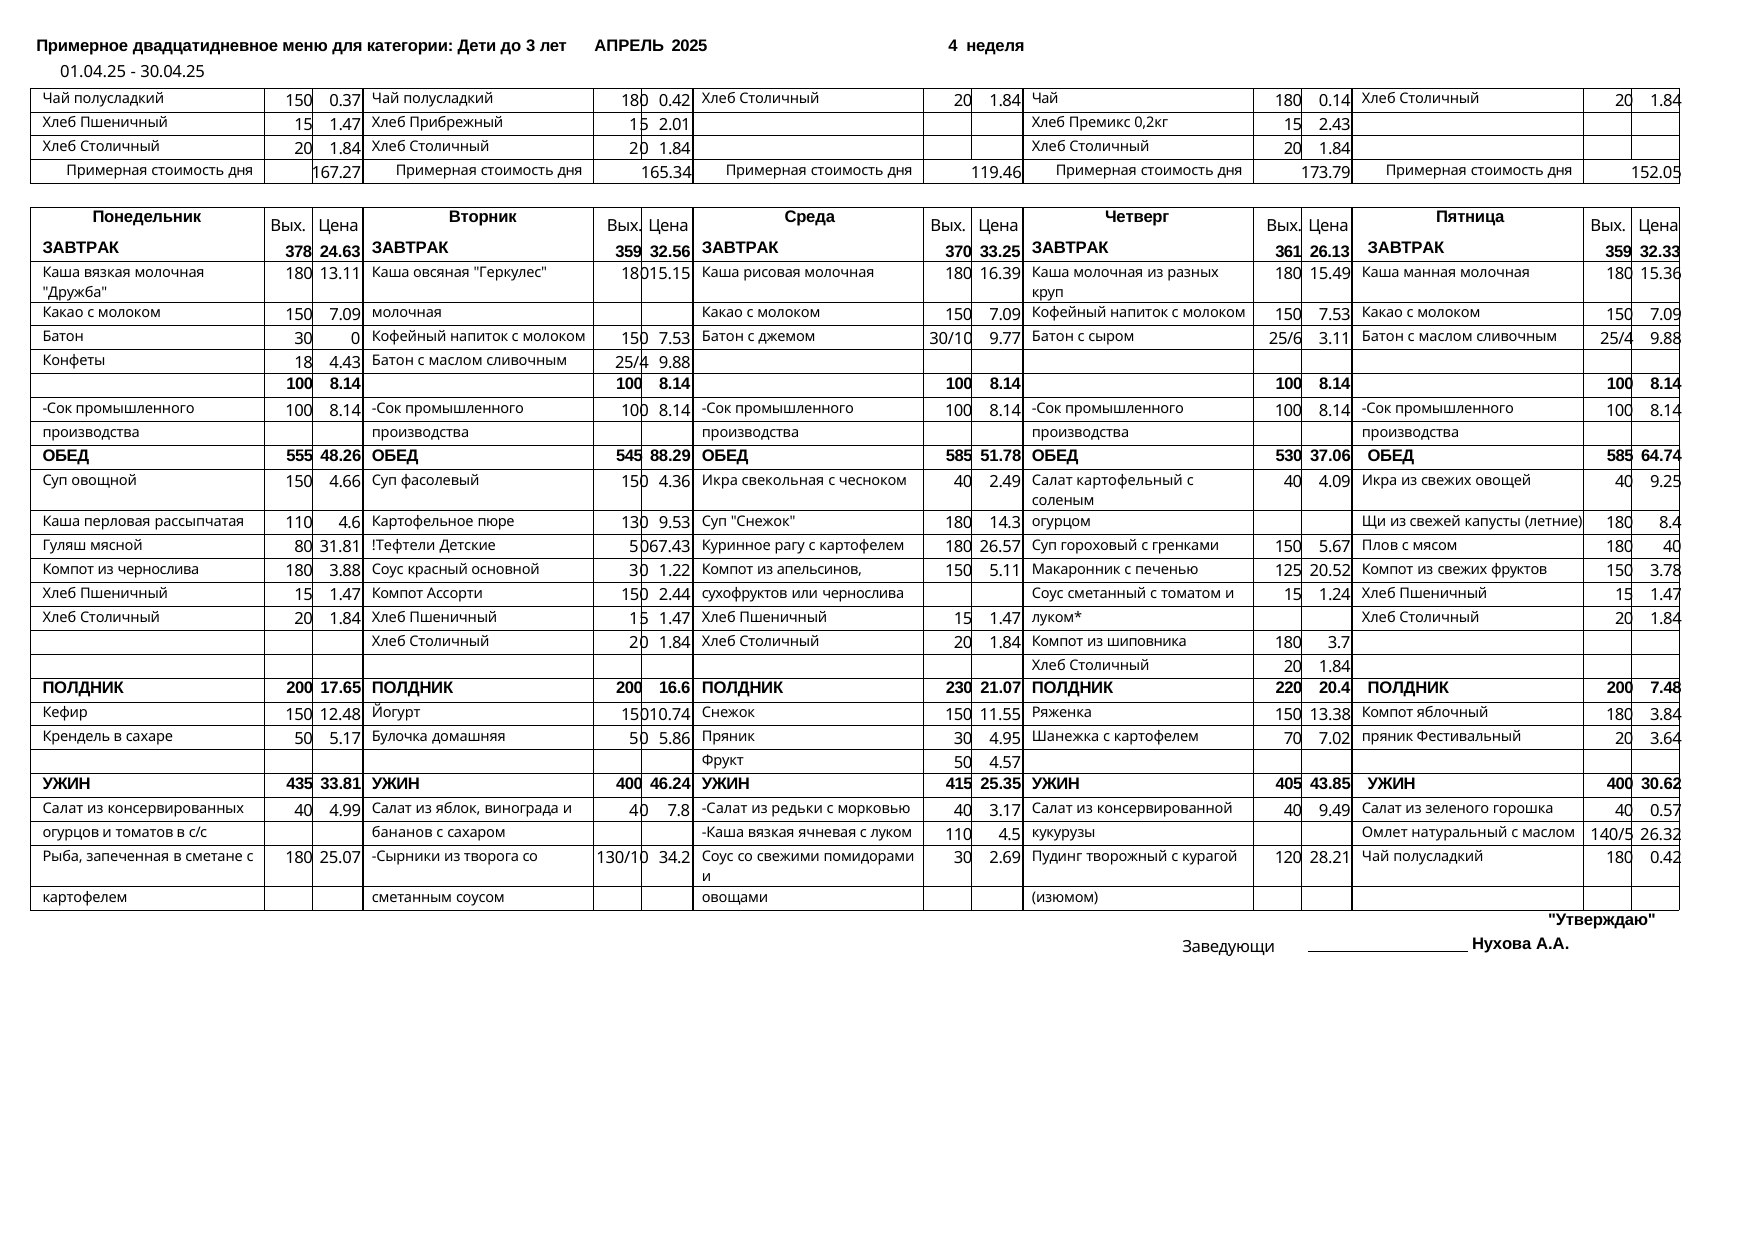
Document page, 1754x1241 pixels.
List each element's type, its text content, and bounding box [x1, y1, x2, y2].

table_cell 0 0.42 [642, 89, 692, 111]
table_cell производства [1353, 422, 1583, 445]
table_cell 15 [924, 607, 971, 629]
table_cell 20 [1254, 655, 1301, 677]
table_cell 150 [1254, 303, 1301, 325]
table_cell производства [31, 422, 264, 445]
table_cell [924, 422, 971, 445]
table_cell 13.11 [313, 262, 362, 301]
table_cell 5.67 [1302, 535, 1351, 558]
table_cell 4 9.88 [642, 350, 692, 373]
table_header Вых. 359 [594, 208, 641, 261]
table_header Цена 32.33 [1632, 208, 1679, 261]
table_cell -Сок промышленного [1024, 398, 1253, 421]
table_cell 180 [1254, 262, 1301, 301]
table_cell 17.65 [313, 679, 362, 701]
table_cell [313, 631, 362, 653]
table_cell Соус сметанный с томатом и [1024, 583, 1253, 606]
table_cell [694, 350, 923, 373]
table_header Вых. 361 [1254, 208, 1301, 261]
table_cell 37.06 [1302, 446, 1351, 469]
table_cell 15 [594, 470, 641, 510]
table_cell Куринное рагу с картофелем [694, 535, 923, 558]
table_cell Суп овощной [31, 470, 264, 510]
table_cell Компот из апельсинов, [694, 559, 923, 582]
table_cell 220 [1254, 679, 1301, 701]
table_cell Щи из свежей капусты (летние) [1353, 511, 1583, 534]
table_cell 4.09 [1302, 470, 1351, 510]
table_cell производства [364, 422, 593, 445]
table_cell 7.53 [1302, 303, 1351, 325]
table_cell Каша овсяная "Геркулес" [364, 262, 593, 301]
table_cell картофелем [31, 887, 264, 910]
table_cell 40 [924, 798, 971, 821]
table_cell Салат картофельный с соленым [1024, 470, 1253, 510]
table_cell Салат из зеленого горошка [1353, 798, 1583, 821]
table_cell [594, 887, 641, 910]
table_cell 0 1.84 [642, 631, 692, 653]
table_cell 173.79 [1254, 160, 1351, 183]
table_cell 1.84 [1632, 607, 1679, 629]
table_cell 15 [594, 583, 641, 606]
table_cell 7.09 [1632, 303, 1679, 325]
table_cell 40 [265, 798, 312, 821]
table_cell [1632, 422, 1679, 445]
table_cell Икра из свежих овощей [1353, 470, 1583, 510]
table_cell 180 [924, 262, 971, 301]
table_cell 3 [594, 559, 641, 582]
table_cell 8.14 [1302, 398, 1351, 421]
table_cell Пудинг творожный с курагой [1024, 846, 1253, 886]
table_cell УЖИН [364, 774, 593, 797]
table_cell 0.14 [1302, 89, 1351, 111]
table_header Цена 26.13 [1302, 208, 1351, 261]
table_cell 20 [924, 631, 971, 653]
table_cell 50 [924, 750, 971, 773]
table_cell [972, 422, 1022, 445]
table_cell 4.66 [313, 470, 362, 510]
table_cell 30.62 [1632, 774, 1679, 797]
table_cell 1.24 [1302, 583, 1351, 606]
table_cell [1353, 113, 1583, 135]
table_cell 152.05 [1584, 160, 1679, 183]
table_cell Хлеб Премикс 0,2кг [1024, 113, 1253, 135]
table_cell 180 [1584, 703, 1631, 725]
table_cell 33.81 [313, 774, 362, 797]
table_cell 0 9.53 [642, 511, 692, 534]
table_cell Примерная стоимость дня [364, 160, 593, 183]
table_cell [1302, 422, 1351, 445]
table_cell 8.14 [642, 374, 692, 397]
table_cell 0 34.2 [642, 846, 692, 886]
table_cell [313, 750, 362, 773]
table_cell 20 [1254, 136, 1301, 159]
table_cell Хлеб Столичный [1024, 655, 1253, 677]
table_cell Каша перловая рассыпчатая [31, 511, 264, 534]
table_cell 20 [265, 136, 312, 159]
table_cell 48.26 [313, 446, 362, 469]
table_cell Хлеб Пшеничный [694, 607, 923, 629]
table_cell 1.84 [972, 89, 1022, 111]
table_cell 13 [594, 511, 641, 534]
table_cell производства [1024, 422, 1253, 445]
table_cell [642, 750, 692, 773]
table_cell 130/1 [594, 846, 641, 886]
table_cell [1302, 822, 1351, 845]
table_cell 0 5.86 [642, 726, 692, 749]
table_cell [1353, 655, 1583, 677]
table_cell Хлеб Столичный [694, 631, 923, 653]
table_cell УЖИН [694, 774, 923, 797]
table_cell [313, 887, 362, 910]
table_cell 0.42 [1632, 846, 1679, 886]
table_cell 585 [924, 446, 971, 469]
table_cell 1.47 [972, 607, 1022, 629]
table_cell ОБЕД [364, 446, 593, 469]
table_cell 25/ [594, 350, 641, 373]
table_cell [1353, 350, 1583, 373]
table_cell Хлеб Пшеничный [31, 113, 264, 135]
table_cell 40 [924, 470, 971, 510]
table_cell 43.85 [1302, 774, 1351, 797]
table_cell Каша манная молочная [1353, 262, 1583, 301]
table_cell 1.84 [1632, 89, 1679, 111]
table_cell 3.64 [1632, 726, 1679, 749]
table_cell [31, 631, 264, 653]
table_cell 180 [265, 559, 312, 582]
table_cell [265, 887, 312, 910]
table_cell 20 [1584, 726, 1631, 749]
table_cell [1353, 136, 1583, 159]
table_cell -Сырники из творога со [364, 846, 593, 886]
table_cell 3.88 [313, 559, 362, 582]
table_cell 180 [265, 262, 312, 301]
table_cell [1024, 750, 1253, 773]
table_cell 3.84 [1632, 703, 1679, 725]
table_cell Каша вязкая молочная "Дружба" [31, 262, 264, 301]
table_cell [1632, 887, 1679, 910]
table_cell 435 [265, 774, 312, 797]
table_cell [924, 136, 971, 159]
table_cell 0 4.36 [642, 470, 692, 510]
table_cell (изюмом) [1024, 887, 1253, 910]
table_cell ОБЕД [1353, 446, 1583, 469]
table_cell Примерная стоимость дня [1353, 160, 1583, 183]
table_cell 30 [924, 846, 971, 886]
table_cell [1024, 374, 1253, 397]
table_cell 30 [924, 726, 971, 749]
table_cell 25/6 [1254, 326, 1301, 349]
table_cell 21.07 [972, 679, 1022, 701]
table_cell 20 [1584, 89, 1631, 111]
table_cell [1024, 350, 1253, 373]
table_cell [1632, 113, 1679, 135]
table_cell 150 [1254, 535, 1301, 558]
table_cell 180 [1584, 262, 1631, 301]
table_cell 40 [1254, 470, 1301, 510]
table_cell 9.77 [972, 326, 1022, 349]
table_cell Булочка домашняя [364, 726, 593, 749]
table_cell Макаронник с печенью [1024, 559, 1253, 582]
table_cell [1353, 750, 1583, 773]
table_cell 4.99 [313, 798, 362, 821]
table_cell Салат из яблок, винограда и [364, 798, 593, 821]
table_cell [1584, 422, 1631, 445]
table_cell Батон с джемом [694, 326, 923, 349]
table_cell 5 2.01 [642, 113, 692, 135]
table_cell [594, 303, 641, 325]
table_cell [694, 113, 923, 135]
table_cell 7.09 [313, 303, 362, 325]
table_cell 530 [1254, 446, 1301, 469]
table_cell [1254, 511, 1301, 534]
table_cell Суп "Снежок" [694, 511, 923, 534]
table_cell [1632, 655, 1679, 677]
table_cell 110 [924, 822, 971, 845]
table_cell 18 [265, 350, 312, 373]
table_cell Салат из консервированной [1024, 798, 1253, 821]
table_cell -Каша вязкая ячневая с луком [694, 822, 923, 845]
table_cell [924, 583, 971, 606]
table_cell 15 [1254, 113, 1301, 135]
table_cell Компот из свежих фруктов [1353, 559, 1583, 582]
table_cell 100 [594, 374, 641, 397]
table_cell [594, 822, 641, 845]
table_cell 9.88 [1632, 326, 1679, 349]
table_cell бананов с сахаром [364, 822, 593, 845]
table_cell 4.57 [972, 750, 1022, 773]
table_cell [642, 422, 692, 445]
table_cell Компот Ассорти [364, 583, 593, 606]
table_cell -Сок промышленного [364, 398, 593, 421]
table_cell 140/5 [1584, 822, 1631, 845]
table_cell 4.5 [972, 822, 1022, 845]
table_cell УЖИН [1024, 774, 1253, 797]
table_cell ОБЕД [1024, 446, 1253, 469]
table_cell 0.37 [313, 89, 362, 111]
table_cell 80 [265, 535, 312, 558]
table_header Цена 32.56 [642, 208, 692, 261]
table_cell 180 [265, 846, 312, 886]
table_cell Соус красный основной [364, 559, 593, 582]
table_cell 15 [265, 113, 312, 135]
table_cell 5.17 [313, 726, 362, 749]
table_cell 51.78 [972, 446, 1022, 469]
table_cell [1254, 887, 1301, 910]
table_cell Чай полусладкий [1353, 846, 1583, 886]
table_cell [1584, 631, 1631, 653]
table_cell 200 [265, 679, 312, 701]
table_cell 20 [1584, 607, 1631, 629]
table_cell ОБЕД [31, 446, 264, 469]
table_cell [924, 113, 971, 135]
table_header Вых. 359 [1584, 208, 1631, 261]
table_cell Соус со свежими помидорами и [694, 846, 923, 886]
table_cell 15 [1584, 583, 1631, 606]
table_cell [31, 750, 264, 773]
table_cell 150 [924, 559, 971, 582]
table_cell [364, 655, 593, 677]
table_cell [1254, 822, 1301, 845]
table_cell 230 [924, 679, 971, 701]
table_cell 1.47 [1632, 583, 1679, 606]
table_cell 5.11 [972, 559, 1022, 582]
table_cell [1584, 655, 1631, 677]
table_cell Хлеб Пшеничный [364, 607, 593, 629]
table_cell [972, 583, 1022, 606]
table_cell огурцом [1024, 511, 1253, 534]
table_cell 555 [265, 446, 312, 469]
table_cell Фрукт [694, 750, 923, 773]
table_cell 100 [1584, 374, 1631, 397]
table_cell 40 [1632, 535, 1679, 558]
table_cell Чай полусладкий [31, 89, 264, 111]
table_cell 8.14 [1632, 398, 1679, 421]
table_cell 11.55 [972, 703, 1022, 725]
table_cell 15 [594, 703, 641, 725]
table_header Вых. 370 [924, 208, 971, 261]
table_cell 5 [594, 535, 641, 558]
table_cell 8.14 [313, 374, 362, 397]
table_cell 067.43 [642, 535, 692, 558]
table_cell 8.14 [972, 398, 1022, 421]
table_cell Хлеб Столичный [1353, 607, 1583, 629]
table_cell [1632, 631, 1679, 653]
table_cell 180 [1254, 89, 1301, 111]
table_cell огурцов и томатов в с/с [31, 822, 264, 845]
table_cell !Тефтели Детские [364, 535, 593, 558]
table_header Вторник ЗАВТРАК [364, 208, 593, 261]
table_cell [594, 422, 641, 445]
table_cell Картофельное пюре [364, 511, 593, 534]
table_cell Каша рисовая молочная [694, 262, 923, 301]
table_cell Чай полусладкий [364, 89, 593, 111]
table_cell Снежок [694, 703, 923, 725]
table_cell [1584, 350, 1631, 373]
table_cell 40 [1584, 798, 1631, 821]
table_cell Хлеб Столичный [1353, 89, 1583, 111]
table_cell [1254, 350, 1301, 373]
table_cell -Салат из редьки с морковью [694, 798, 923, 821]
table_cell 150 [265, 303, 312, 325]
table_cell 26.57 [972, 535, 1022, 558]
table_header Пятница ЗАВТРАК [1353, 208, 1583, 261]
table_cell Плов с мясом [1353, 535, 1583, 558]
table_cell Суп гороховый с гренками [1024, 535, 1253, 558]
table_cell 8.14 [313, 398, 362, 421]
table_cell 150 [1254, 703, 1301, 725]
table_cell 8.4 [1632, 511, 1679, 534]
table_cell 40 [1584, 470, 1631, 510]
table_cell Хлеб Прибрежный [364, 113, 593, 135]
table_cell 18 [594, 89, 641, 111]
table_cell овощами [694, 887, 923, 910]
table_cell [1584, 750, 1631, 773]
table_cell 3.7 [1302, 631, 1351, 653]
table_cell УЖИН [31, 774, 264, 797]
table_cell 0 [313, 326, 362, 349]
table_cell 0 7.8 [642, 798, 692, 821]
table_cell 2 [594, 631, 641, 653]
table_cell Батон [31, 326, 264, 349]
table_cell 100 [265, 374, 312, 397]
table_cell ПОЛДНИК [31, 679, 264, 701]
table_cell 100 [265, 398, 312, 421]
table_cell Каша молочная из разных круп [1024, 262, 1253, 301]
table_cell 1.84 [313, 607, 362, 629]
table_cell 26.32 [1632, 822, 1679, 845]
table_cell 15.36 [1632, 262, 1679, 301]
table_cell [265, 160, 312, 183]
table_cell 9.49 [1302, 798, 1351, 821]
table_cell 165.34 [594, 160, 692, 183]
table_cell [924, 350, 971, 373]
table_cell [1302, 887, 1351, 910]
table_header Среда ЗАВТРАК [694, 208, 923, 261]
table_cell Пряник [694, 726, 923, 749]
table_cell 150 [924, 703, 971, 725]
table_cell [1632, 750, 1679, 773]
table_cell 88.29 [642, 446, 692, 469]
table_cell Рыба, запеченная в сметане с [31, 846, 264, 886]
table_cell [972, 887, 1022, 910]
table_cell [642, 822, 692, 845]
table_cell 150 [265, 703, 312, 725]
table_cell 119.46 [924, 160, 1022, 183]
table_cell Хлеб Столичный [31, 136, 264, 159]
table_cell 400 [1584, 774, 1631, 797]
table_cell [1353, 631, 1583, 653]
table_cell 25.35 [972, 774, 1022, 797]
table_cell 180 [924, 535, 971, 558]
table_cell Какао с молоком [694, 303, 923, 325]
table_cell [31, 374, 264, 397]
table_cell -Сок промышленного [31, 398, 264, 421]
table_cell 405 [1254, 774, 1301, 797]
table_cell 30 [265, 326, 312, 349]
table_cell 9.25 [1632, 470, 1679, 510]
table_cell ПОЛДНИК [694, 679, 923, 701]
table_cell Ряженка [1024, 703, 1253, 725]
table_cell 20.4 [1302, 679, 1351, 701]
table_cell Хлеб Столичный [364, 136, 593, 159]
table_cell Кофейный напиток с молоком [364, 326, 593, 349]
table_cell 150 [1584, 303, 1631, 325]
table_cell Чай [1024, 89, 1253, 111]
table_cell 46.24 [642, 774, 692, 797]
table_cell 2 [594, 136, 641, 159]
table_cell [1632, 136, 1679, 159]
table_cell 40 [1254, 798, 1301, 821]
table_cell 200 [594, 679, 641, 701]
table_cell 180 [1254, 631, 1301, 653]
table_cell ОБЕД [694, 446, 923, 469]
table_cell 110 [265, 511, 312, 534]
table_cell сухофруктов или чернослива [694, 583, 923, 606]
table_cell [972, 113, 1022, 135]
table_cell 3.11 [1302, 326, 1351, 349]
table_cell ПОЛДНИК [1353, 679, 1583, 701]
table_cell УЖИН [1353, 774, 1583, 797]
table_cell [31, 655, 264, 677]
table_cell 30/10 [924, 326, 971, 349]
table_cell 1 [594, 607, 641, 629]
table_cell 1.84 [972, 631, 1022, 653]
table_cell [642, 303, 692, 325]
table_cell 400 [594, 774, 641, 797]
table_cell 18 [594, 262, 641, 301]
table_cell 0 1.22 [642, 559, 692, 582]
table_header Понедельник ЗАВТРАК [31, 208, 264, 261]
table_cell 2.69 [972, 846, 1022, 886]
table_cell [924, 655, 971, 677]
table_cell Гуляш мясной [31, 535, 264, 558]
table_cell 0 2.44 [642, 583, 692, 606]
table_cell [972, 136, 1022, 159]
table_cell Хлеб Пшеничный [1353, 583, 1583, 606]
table_cell 8.14 [1632, 374, 1679, 397]
table_cell 50 [265, 726, 312, 749]
table_cell 28.21 [1302, 846, 1351, 886]
table_cell 100 [1254, 374, 1301, 397]
table_cell [1302, 511, 1351, 534]
table_cell 15.49 [1302, 262, 1351, 301]
table_cell [1632, 350, 1679, 373]
table_cell 1.47 [313, 583, 362, 606]
table_header Цена 33.25 [972, 208, 1022, 261]
table_cell -Сок промышленного [694, 398, 923, 421]
table_cell 2.43 [1302, 113, 1351, 135]
table_cell 20 [265, 607, 312, 629]
table_cell 14.3 [972, 511, 1022, 534]
table_cell [1353, 887, 1583, 910]
table_cell 25.07 [313, 846, 362, 886]
table_cell [972, 350, 1022, 373]
table_cell [1584, 887, 1631, 910]
table_cell кукурузы [1024, 822, 1253, 845]
table_cell 0.57 [1632, 798, 1679, 821]
table_cell [1254, 607, 1301, 629]
table_cell производства [694, 422, 923, 445]
table_cell [1302, 350, 1351, 373]
table_cell [265, 655, 312, 677]
table_cell 7.09 [972, 303, 1022, 325]
table_cell 200 [1584, 679, 1631, 701]
table_header Цена 24.63 [313, 208, 362, 261]
table_cell 7.48 [1632, 679, 1679, 701]
table_cell [594, 750, 641, 773]
table_cell Конфеты [31, 350, 264, 373]
table_cell Салат из консервированных [31, 798, 264, 821]
table_cell 100 [1254, 398, 1301, 421]
table_cell [1584, 113, 1631, 135]
table_cell [1254, 422, 1301, 445]
table_cell Хлеб Пшеничный [31, 583, 264, 606]
table_cell 3.78 [1632, 559, 1679, 582]
table_cell [265, 631, 312, 653]
table_cell 3.17 [972, 798, 1022, 821]
table_cell [642, 655, 692, 677]
table_cell [1254, 750, 1301, 773]
table_cell Какао с молоком [31, 303, 264, 325]
table_cell 415 [924, 774, 971, 797]
table_cell 015.15 [642, 262, 692, 301]
table_cell 585 [1584, 446, 1631, 469]
table_cell [972, 655, 1022, 677]
table_cell Какао с молоком [1353, 303, 1583, 325]
table_cell 180 [924, 511, 971, 534]
table_cell 5 1.47 [642, 607, 692, 629]
table_cell 4.6 [313, 511, 362, 534]
table_cell пряник Фестивальный [1353, 726, 1583, 749]
table_cell 1 [594, 113, 641, 135]
table_cell 125 [1254, 559, 1301, 582]
table_cell 15 [265, 583, 312, 606]
table_cell Икра свекольная с чесноком [694, 470, 923, 510]
table_cell 100 [1584, 398, 1631, 421]
table_cell луком* [1024, 607, 1253, 629]
table_cell 20.52 [1302, 559, 1351, 582]
table_cell 5 [594, 726, 641, 749]
table_cell 010.74 [642, 703, 692, 725]
table_cell [265, 750, 312, 773]
table_cell 64.74 [1632, 446, 1679, 469]
table_cell [694, 374, 923, 397]
table_cell [364, 374, 593, 397]
table_cell сметанным соусом [364, 887, 593, 910]
table_cell 150 [1584, 559, 1631, 582]
table_cell Примерная стоимость дня [1024, 160, 1253, 183]
table_cell 2.49 [972, 470, 1022, 510]
table_cell [694, 655, 923, 677]
table_cell [313, 422, 362, 445]
table_cell Батон с маслом сливочным [364, 350, 593, 373]
table_cell 16.6 [642, 679, 692, 701]
table_cell 4.43 [313, 350, 362, 373]
table_cell 545 [594, 446, 641, 469]
table_cell 7.02 [1302, 726, 1351, 749]
table_cell [265, 822, 312, 845]
table_cell Компот яблочный [1353, 703, 1583, 725]
table_cell 4 [594, 798, 641, 821]
table_cell 120 [1254, 846, 1301, 886]
table_cell Кефир [31, 703, 264, 725]
table_cell 70 [1254, 726, 1301, 749]
table_cell 167.27 [313, 160, 362, 183]
table_cell Примерная стоимость дня [694, 160, 923, 183]
table_cell 0 8.14 [642, 398, 692, 421]
table_cell 180 [1584, 846, 1631, 886]
table_cell [1353, 374, 1583, 397]
table_cell ПОЛДНИК [364, 679, 593, 701]
table_cell молочная [364, 303, 593, 325]
table_cell [313, 822, 362, 845]
table_cell Суп фасолевый [364, 470, 593, 510]
table_cell 1.84 [313, 136, 362, 159]
table_cell [1302, 750, 1351, 773]
table_cell 15 [594, 326, 641, 349]
table_cell Шанежка с картофелем [1024, 726, 1253, 749]
table_cell 31.81 [313, 535, 362, 558]
table_cell Батон с маслом сливочным [1353, 326, 1583, 349]
table_cell [1584, 136, 1631, 159]
table_cell 100 [924, 398, 971, 421]
table_cell [1302, 607, 1351, 629]
table_header Вых. 378 [265, 208, 312, 261]
table_cell [694, 136, 923, 159]
table_cell 8.14 [972, 374, 1022, 397]
table_cell ПОЛДНИК [1024, 679, 1253, 701]
table_cell Хлеб Столичный [31, 607, 264, 629]
table_cell 25/4 [1584, 326, 1631, 349]
table_cell 16.39 [972, 262, 1022, 301]
table_cell [364, 750, 593, 773]
table_cell Крендель в сахаре [31, 726, 264, 749]
table_cell 1.84 [1302, 655, 1351, 677]
table_cell 180 [1584, 511, 1631, 534]
table_cell 1.84 [1302, 136, 1351, 159]
table_cell 12.48 [313, 703, 362, 725]
table_cell 13.38 [1302, 703, 1351, 725]
table_cell 4.95 [972, 726, 1022, 749]
table_cell 1.47 [313, 113, 362, 135]
table_cell Батон с сыром [1024, 326, 1253, 349]
table_cell 20 [924, 89, 971, 111]
table_cell [594, 655, 641, 677]
table_cell Хлеб Столичный [1024, 136, 1253, 159]
table_cell 150 [924, 303, 971, 325]
table_cell 10 [594, 398, 641, 421]
table_cell Компот из шиповника [1024, 631, 1253, 653]
table_cell Омлет натуральный с маслом [1353, 822, 1583, 845]
table_cell 15 [1254, 583, 1301, 606]
table_cell Компот из чернослива [31, 559, 264, 582]
table_cell Хлеб Столичный [694, 89, 923, 111]
table_cell 0 1.84 [642, 136, 692, 159]
table_cell [924, 887, 971, 910]
table_cell Примерная стоимость дня [31, 160, 264, 183]
table_cell 180 [1584, 535, 1631, 558]
table_cell Кофейный напиток с молоком [1024, 303, 1253, 325]
table_cell 0 7.53 [642, 326, 692, 349]
table_cell [265, 422, 312, 445]
table_cell 8.14 [1302, 374, 1351, 397]
table_cell -Сок промышленного [1353, 398, 1583, 421]
table_cell Йогурт [364, 703, 593, 725]
table_cell Хлеб Столичный [364, 631, 593, 653]
table_cell [642, 887, 692, 910]
table_header Четверг ЗАВТРАК [1024, 208, 1253, 261]
table_cell [313, 655, 362, 677]
table_cell 150 [265, 89, 312, 111]
table_cell 150 [265, 470, 312, 510]
table_cell 100 [924, 374, 971, 397]
